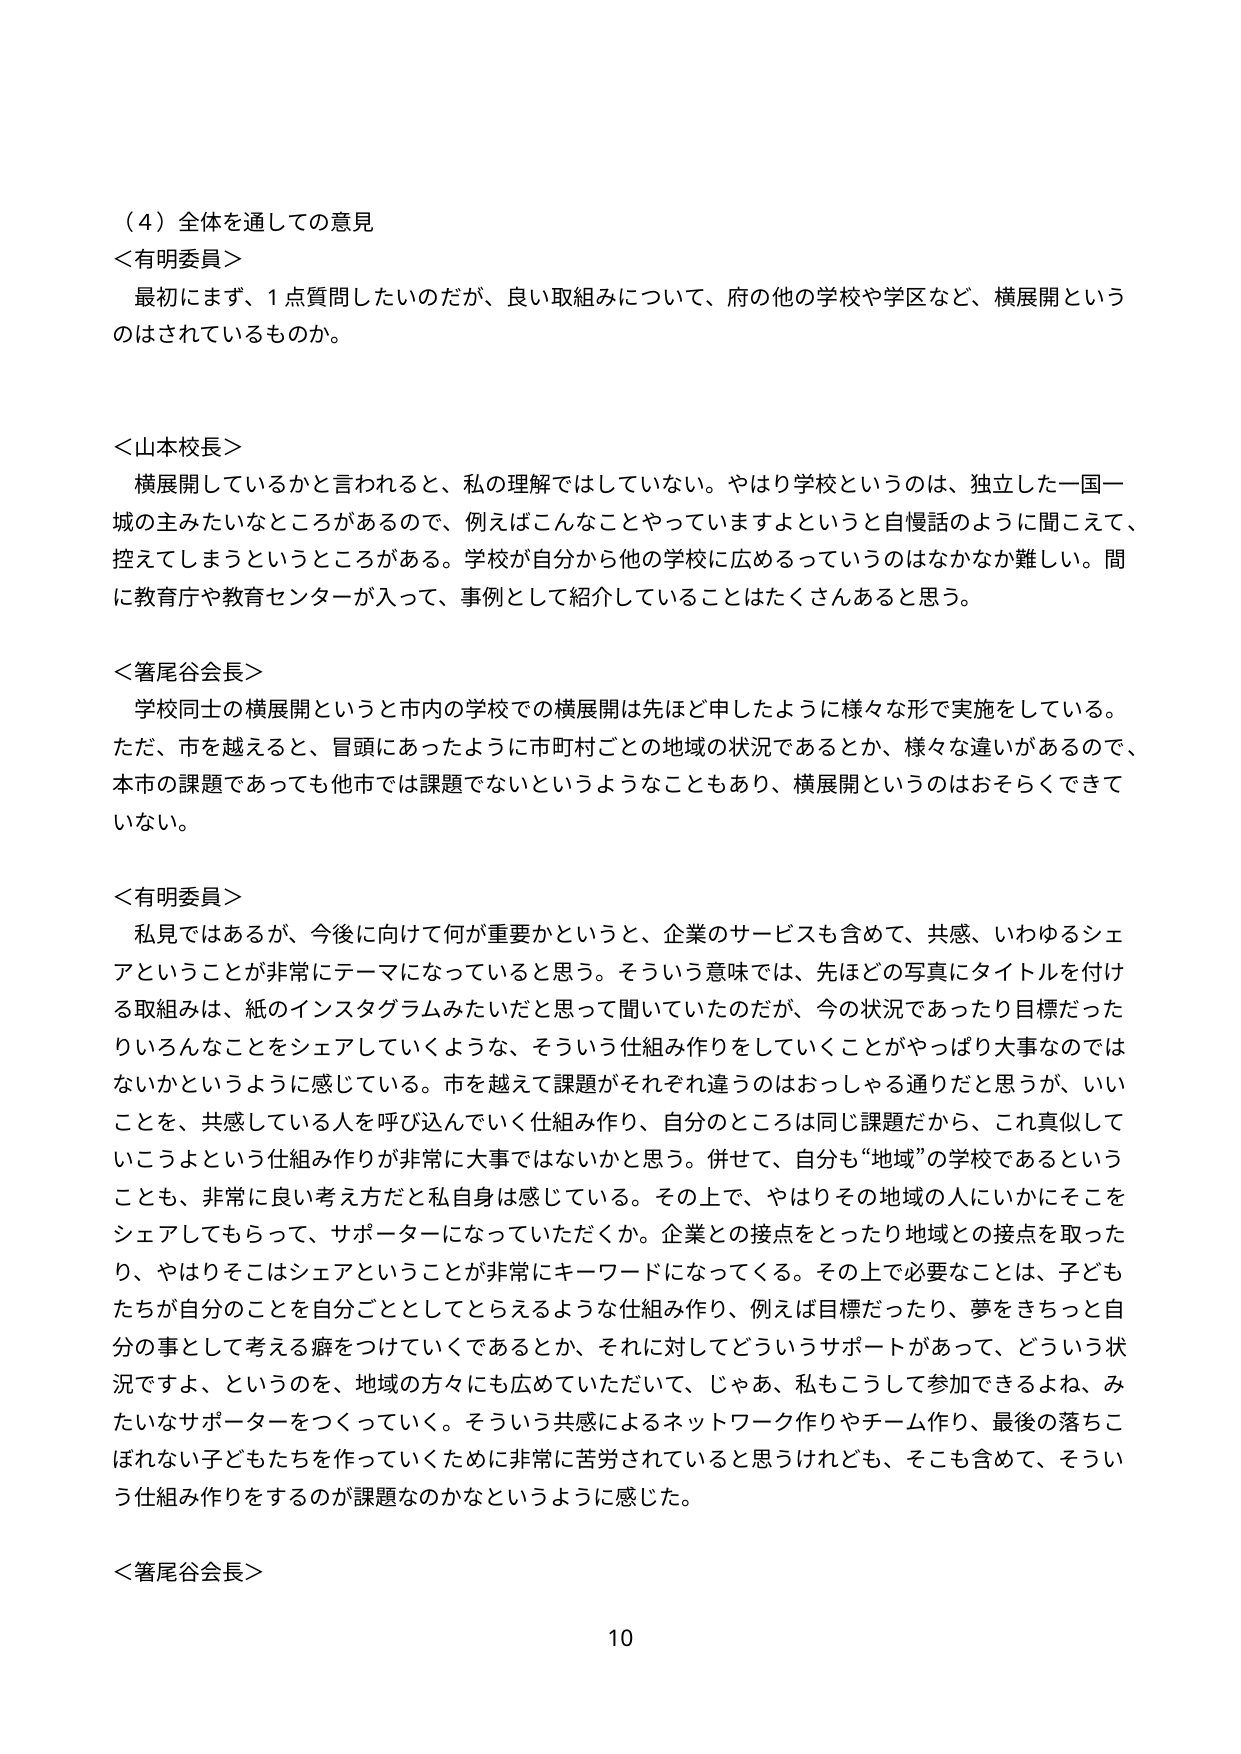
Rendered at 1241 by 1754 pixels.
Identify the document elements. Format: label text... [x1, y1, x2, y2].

text （４）全体を通しての意見 [112, 202, 1128, 239]
text 最初にまず、1点質問したいのだが、良い取組みについて、府の他の学校や学区など、横展開というのはされているものか。 [112, 277, 1128, 352]
text ＜有明委員＞ [112, 877, 1128, 914]
text ＜山本校長＞ [112, 427, 1128, 464]
text ＜有明委員＞ [112, 239, 1128, 277]
text 横展開しているかと言われると、私の理解ではしていない。やはり学校というのは、独立した一国一城の主みたいなところがあるので、例えばこんなことやっていますよというと自慢話のように聞こえて、控えてしまうというところがある。学校が自分から他の学校に広めるっていうのはなかなか難しい。間に教育庁や教育センターが入って、事例として紹介していることはたくさんあると思う。 [112, 464, 1128, 614]
text 私見ではあるが、今後に向けて何が重要かというと、企業のサービスも含めて、共感、いわゆるシェアということが非常にテーマになっていると思う。そういう意味では、先ほどの写真にタイトルを付ける取組みは、紙のインスタグラムみたいだと思って聞いていたのだが、今の状況であったり目標だったりいろんなことをシェアしていくような、そういう仕組み作りをしていくことがやっぱり大事なのではないかというように感じている。市を越えて課題がそれぞれ違うのはおっしゃる通りだと思うが、いいことを、共感している人を呼び込んでいく仕組み作り、自分のところは同じ課題だから、これ真似していこうよという仕組み作りが非常に大事ではないかと思う。併せて、自分も“地域”の学校であるということも、非常に良い考え方だと私自身は感じている。その上で、やはりその地域の人にいかにそこをシェアしてもらって、サポーターになっていただくか。企業との接点をとったり地域との接点を取ったり、やはりそこはシェアということが非常にキーワードになってくる。その上で必要なことは、子どもたちが自分のことを自分ごととしてとらえるような仕組み作り、例えば目標だったり、夢をきちっと自分の事として考える癖をつけていくであるとか、それに対してどういうサポートがあって、どういう状況ですよ、というのを、地域の方々にも広めていただいて、じゃあ、私もこうして参加できるよね、みたいなサポーターをつくっていく。そういう共感によるネットワーク作りやチーム作り、最後の落ちこぼれない子どもたちを作っていくために非常に苦労されていると思うけれども、そこも含めて、そういう仕組み作りをするのが課題なのかなというように感じた。 [112, 914, 1128, 1514]
text ＜箸尾谷会長＞ [112, 1552, 1128, 1589]
text ＜箸尾谷会長＞ [112, 652, 1128, 689]
text 学校同士の横展開というと市内の学校での横展開は先ほど申したように様々な形で実施をしている。ただ、市を越えると、冒頭にあったように市町村ごとの地域の状況であるとか、様々な違いがあるので、本市の課題であっても他市では課題でないというようなこともあり、横展開というのはおそらくできていない。 [112, 689, 1128, 839]
